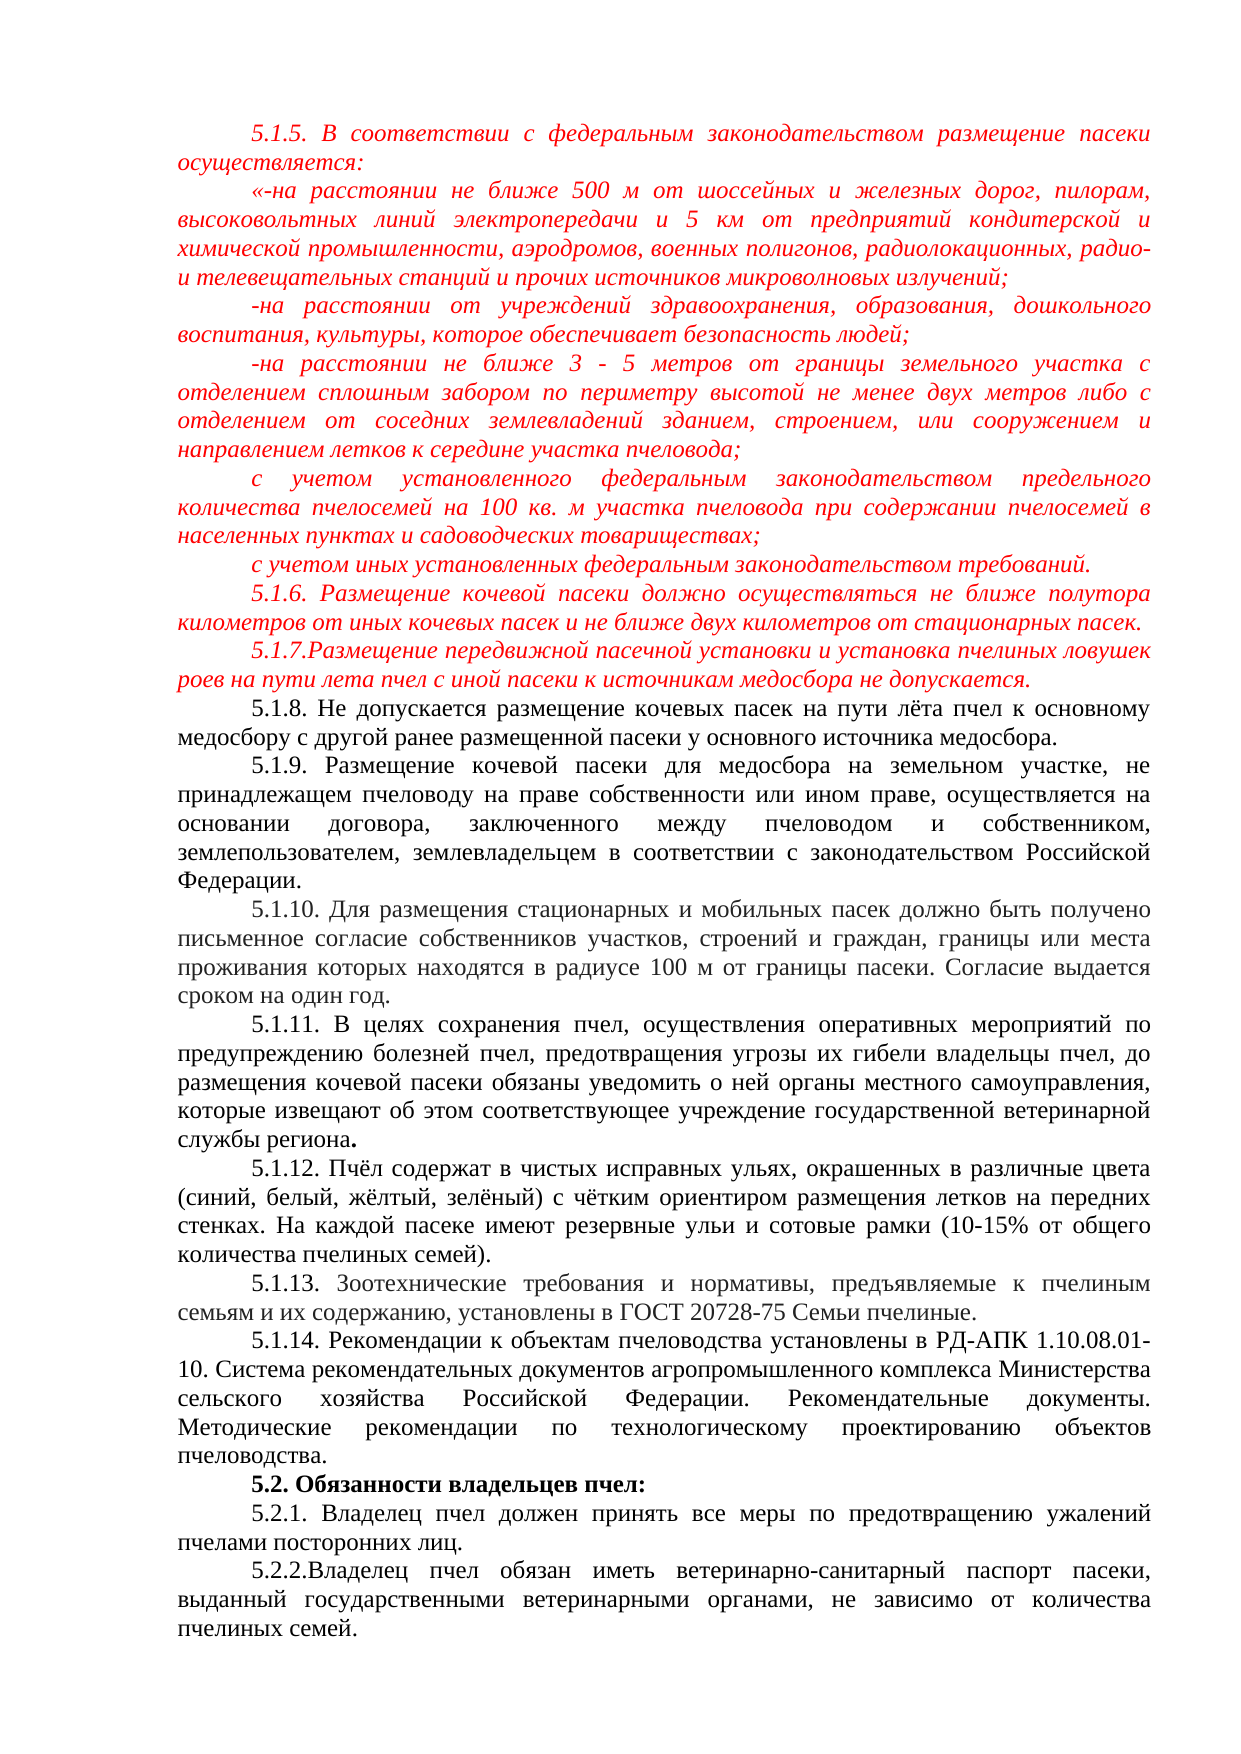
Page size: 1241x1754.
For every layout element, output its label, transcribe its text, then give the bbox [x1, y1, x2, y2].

text 5.1.8. Не допускается размещение кочевых пасек на пути лёта пчел к основному медосбору с другой ранее размещенной пасеки у основного источника медосбора. [177, 693, 1152, 751]
text 5.2.1. Владелец пчел должен принять все меры по предотвращению ужалений пчелами посторонних лиц. [177, 1498, 1152, 1556]
text -на расстоянии от учреждений здравоохранения, образования, дошкольного воспитания, культуры, которое обеспечивает безопасность людей; [177, 291, 1152, 348]
text с учетом установленного федеральным законодательством предельного количества пчелосемей на 100 кв. м участка пчеловода при содержании пчелосемей в населенных пунктах и садоводческих товариществах; [177, 463, 1152, 549]
text с учетом иных установленных федеральным законодательством требований. [177, 549, 1152, 578]
text «-на расстоянии не ближе 500 м от шоссейных и железных дорог, пилорам, высоковольтных линий электропередачи и 5 км от предприятий кондитерской и химической промышленности, аэродромов, военных полигонов, радиолокационных, радио- и телевещательных станций и прочих источников микроволновых излучений; [177, 176, 1152, 291]
text 5.1.14. Рекомендации к объектам пчеловодства установлены в РД-АПК 1.10.08.01-10. Система рекомендательных документов агропромышленного комплекса Министерства сельского хозяйства Российской Федерации. Рекомендательные документы. Методические рекомендации по технологическому проектированию объектов пчеловодства. [177, 1326, 1152, 1469]
text 5.1.7.Размещение передвижной пасечной установки и установка пчелиных ловушек роев на пути лета пчел с иной пасеки к источникам медосбора не допускается. [177, 636, 1152, 693]
text 5.2.2.Владелец пчел обязан иметь ветеринарно-санитарный паспорт пасеки, выданный государственными ветеринарными органами, не зависимо от количества пчелиных семей. [177, 1556, 1152, 1642]
text 5.1.12. Пчёл содержат в чистых исправных ульях, окрашенных в различные цвета (синий, белый, жёлтый, зелёный) с чётким ориентиром размещения летков на передних стенках. На каждой пасеке имеют резервные ульи и сотовые рамки (10-15% от общего количества пчелиных семей). [177, 1153, 1152, 1268]
text -на расстоянии не ближе 3 - 5 метров от границы земельного участка с отделением сплошным забором по периметру высотой не менее двух метров либо с отделением от соседних землевладений зданием, строением, или сооружением и направлением летков к середине участка пчеловода; [177, 348, 1152, 463]
text 5.1.13. Зоотехнические требования и нормативы, предъявляемые к пчелиным семьям и их содержанию, установлены в ГОСТ 20728-75 Семьи пчелиные. [177, 1268, 1152, 1326]
text 5.1.6. Размещение кочевой пасеки должно осуществляться не ближе полутора километров от иных кочевых пасек и не ближе двух километров от стационарных пасек. [177, 578, 1152, 636]
text 5.1.11. В целях сохранения пчел, осуществления оперативных мероприятий по предупреждению болезней пчел, предотвращения угрозы их гибели владельцы пчел, до размещения кочевой пасеки обязаны уведомить о ней органы местного самоуправления, которые извещают об этом соответствующее учреждение государственной ветеринарной службы региона. [177, 1009, 1152, 1153]
text 5.1.10. Для размещения стационарных и мобильных пасек должно быть получено письменное согласие собственников участков, строений и граждан, границы или места проживания которых находятся в радиусе 100 м от границы пасеки. Согласие выдается сроком на один год. [177, 894, 1152, 1009]
text 5.2. Обязанности владельцев пчел: [177, 1469, 1152, 1498]
text 5.1.5. В соответствии с федеральным законодательством размещение пасеки осуществляется: [177, 118, 1152, 176]
text 5.1.9. Размещение кочевой пасеки для медосбора на земельном участке, не принадлежащем пчеловоду на праве собственности или ином праве, осуществляется на основании договора, заключенного между пчеловодом и собственником, землепользователем, землевладельцем в соответствии с законодательством Российской Федерации. [177, 751, 1152, 894]
